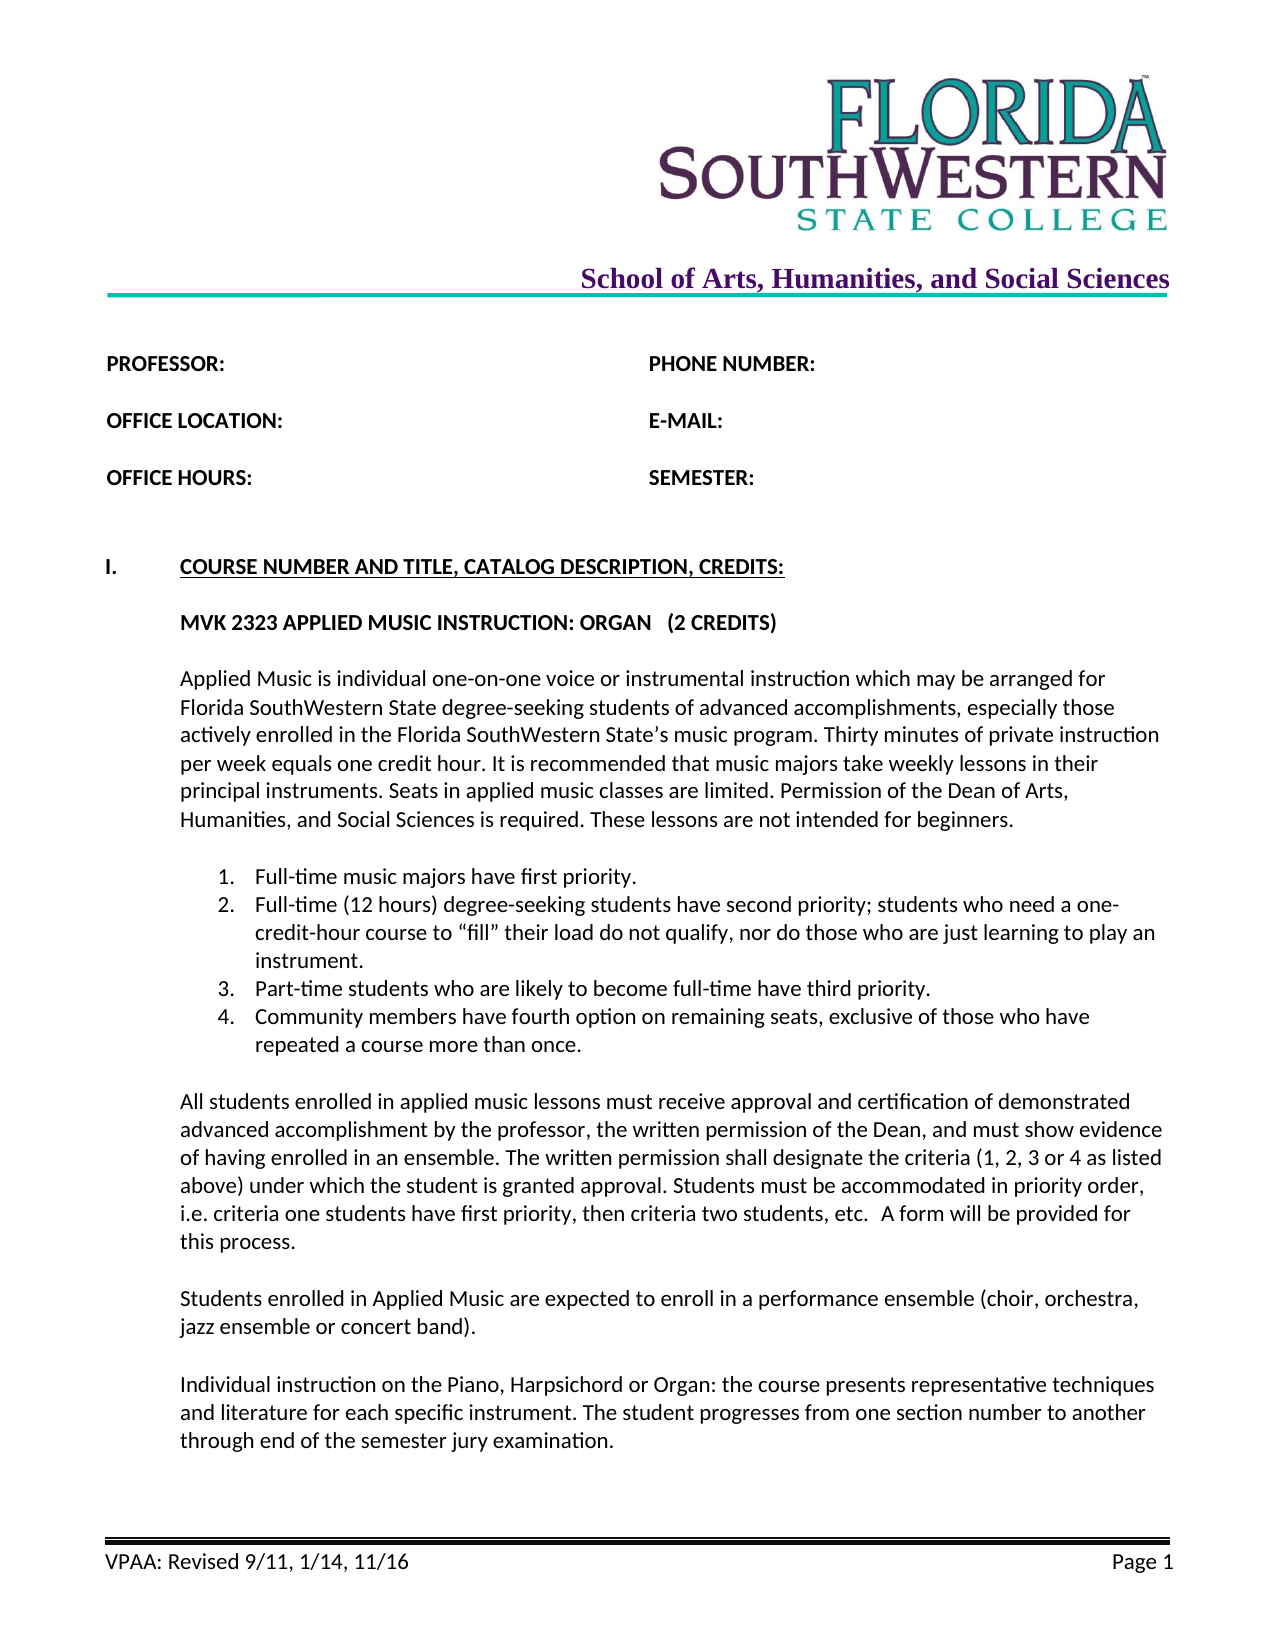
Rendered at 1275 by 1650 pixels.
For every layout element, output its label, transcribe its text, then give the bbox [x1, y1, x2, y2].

picture [657, 75, 1170, 233]
list Full-time (12 hours) degree-seeking students have second priority; students who need a one-credit-hour course to “fill” their load do not qualify, nor do those who are just learning to play an instrument. [217, 890, 1170, 974]
table_cell E-MAIL: [638, 381, 1180, 438]
list Full-time music majors have first priority. [217, 862, 1170, 890]
text Individual instruction on the Piano, Harpsichord or Organ: the course presents representative techniques and literature for each specific instrument. The student progresses from one section number to another through end of the semester jury examination. [180, 1370, 1170, 1454]
table_header PHONE NUMBER: [638, 324, 1180, 381]
text Applied Music is individual one-on-one voice or instrumental instruction which may be arranged for Florida SouthWestern State degree-seeking students of advanced accomplishments, especially those actively enrolled in the Florida SouthWestern State’s music program. Thirty minutes of private instruction per week equals one credit hour. It is recommended that music majors take weekly lessons in their principal instruments. Seats in applied music classes are limited. Permission of the Dean of Arts, Humanities, and Social Sciences is required. These lessons are not intended for beginners. [180, 664, 1170, 833]
text MVK 2323 APPLIED MUSIC INSTRUCTION: ORGAN (2 CREDITS) [180, 608, 1170, 637]
list COURSE NUMBER AND TITLE, CATALOG DESCRIPTION, CREDITS: [105, 552, 1170, 581]
table_cell SEMESTER: [638, 439, 1180, 496]
table_cell OFFICE HOURS: [95, 439, 637, 496]
table_header PROFESSOR: [95, 324, 637, 381]
list Community members have fourth option on remaining seats, exclusive of those who have repeated a course more than once. [217, 1002, 1170, 1058]
table_cell OFFICE LOCATION: [95, 381, 637, 438]
text All students enrolled in applied music lessons must receive approval and certification of demonstrated advanced accomplishment by the professor, the written permission of the Dean, and must show evidence of having enrolled in an ensemble. The written permission shall designate the criteria (1, 2, 3 or 4 as listed above) under which the student is granted approval. Students must be accommodated in priority order, i.e. criteria one students have first priority, then criteria two students, etc. A form will be provided for this process. [180, 1087, 1170, 1255]
text Students enrolled in Applied Music are expected to enroll in a performance ensemble (choir, orchestra, jazz ensemble or concert band). [180, 1284, 1170, 1341]
list Part-time students who are likely to become full-time have third priority. [217, 974, 1170, 1002]
